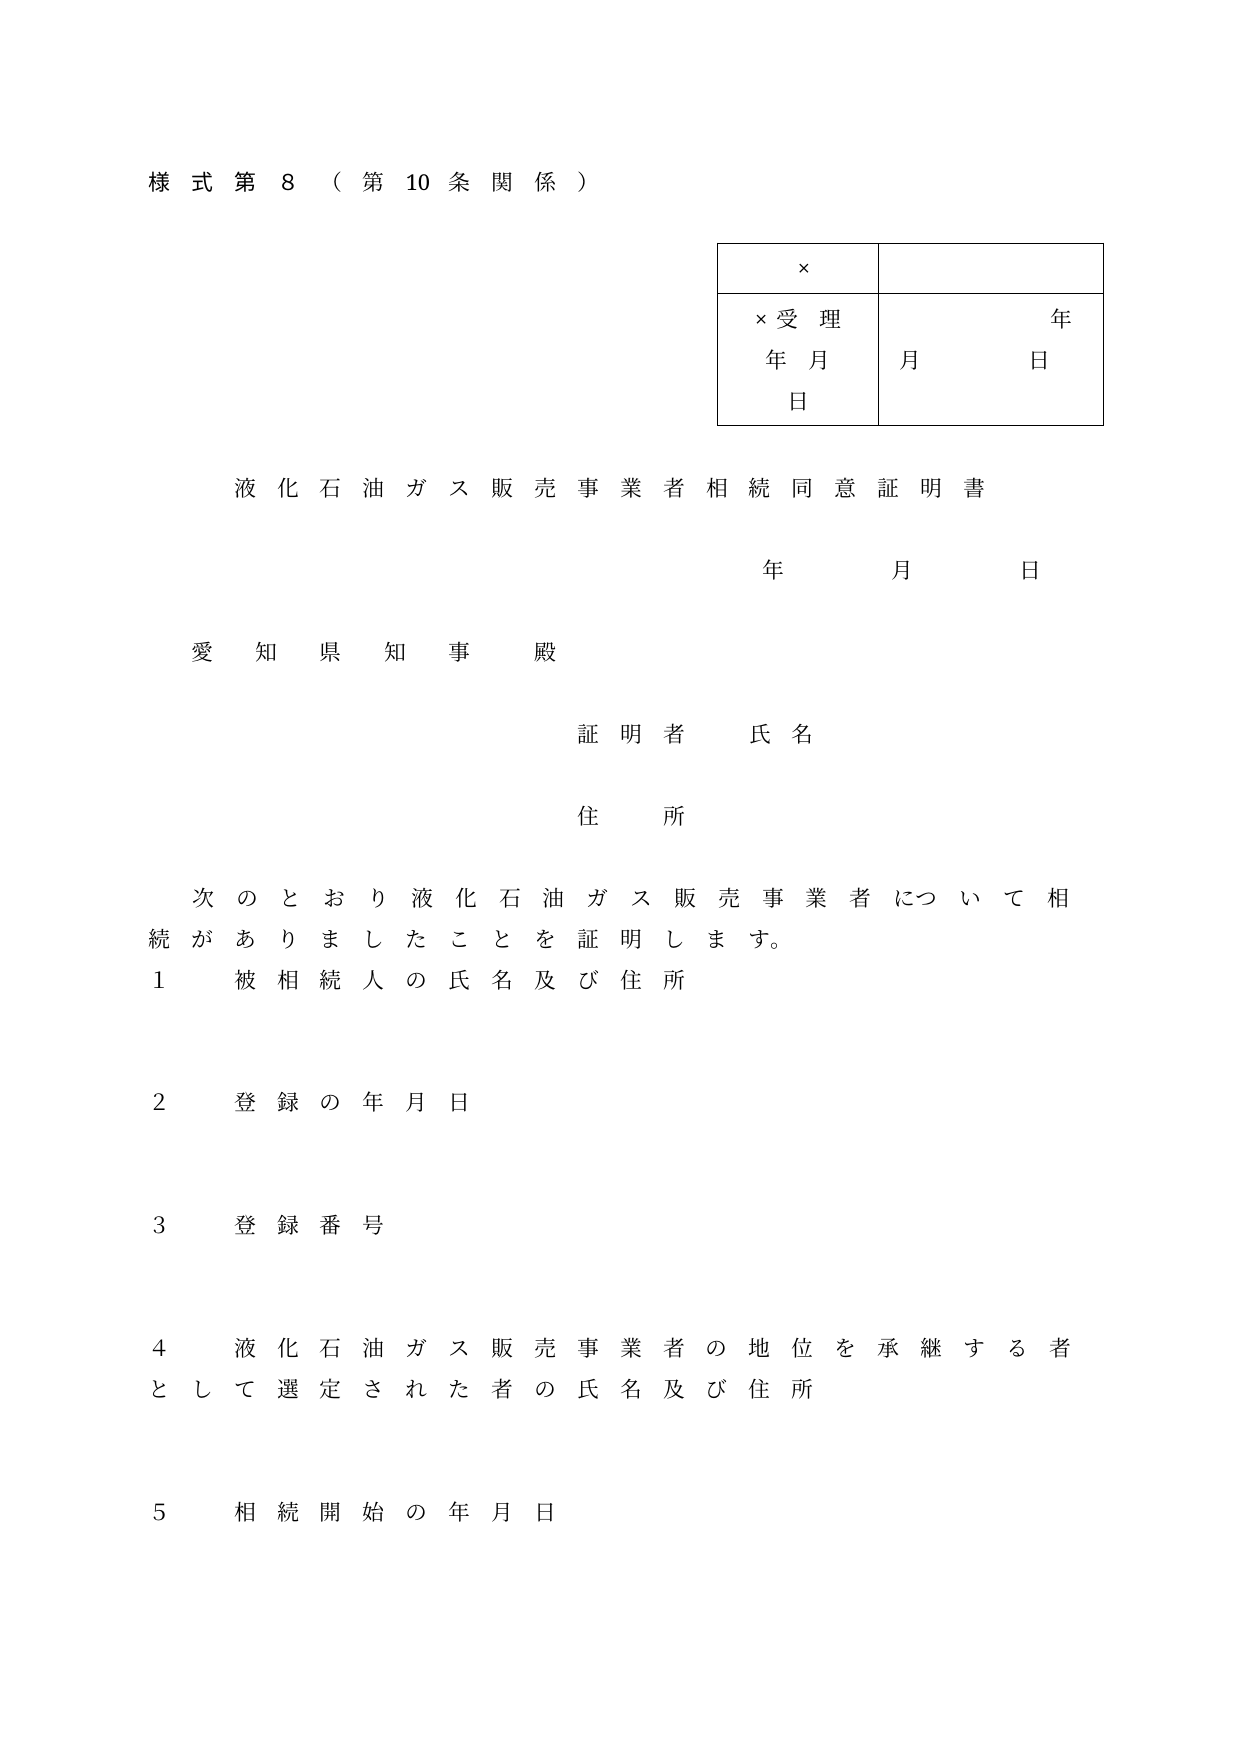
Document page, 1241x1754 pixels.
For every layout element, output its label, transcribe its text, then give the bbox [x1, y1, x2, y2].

table_header × [718, 244, 878, 293]
text ３ 登録番号 [148, 1204, 1092, 1245]
text 住 所 [556, 794, 1092, 835]
table_cell 年 月 日 [879, 294, 1103, 425]
table_header [879, 244, 1103, 293]
text １ 被相続人の氏名及び住所 [148, 958, 1092, 999]
text 愛 知 県 知 事 殿 [170, 631, 1092, 672]
subtitle 液化石油ガス販売事業者相続同意証明書 [148, 467, 1092, 508]
text 証明者 氏名 [556, 712, 1092, 753]
text ４ 液化石油ガス販売事業者の地位を承継する者として選定された者の氏名及び住所 [148, 1327, 1092, 1408]
text 様式第８（第10条関係） [148, 161, 1092, 201]
text 年 月 日 [148, 549, 1063, 590]
table_cell ×受理年月日 [718, 294, 878, 425]
text 次のとおり液化石油ガス販売事業者について相続がありましたことを証明します。 [148, 876, 1092, 958]
text ２ 登録の年月日 [148, 1081, 1092, 1122]
text ５ 相続開始の年月日 [148, 1490, 1092, 1531]
